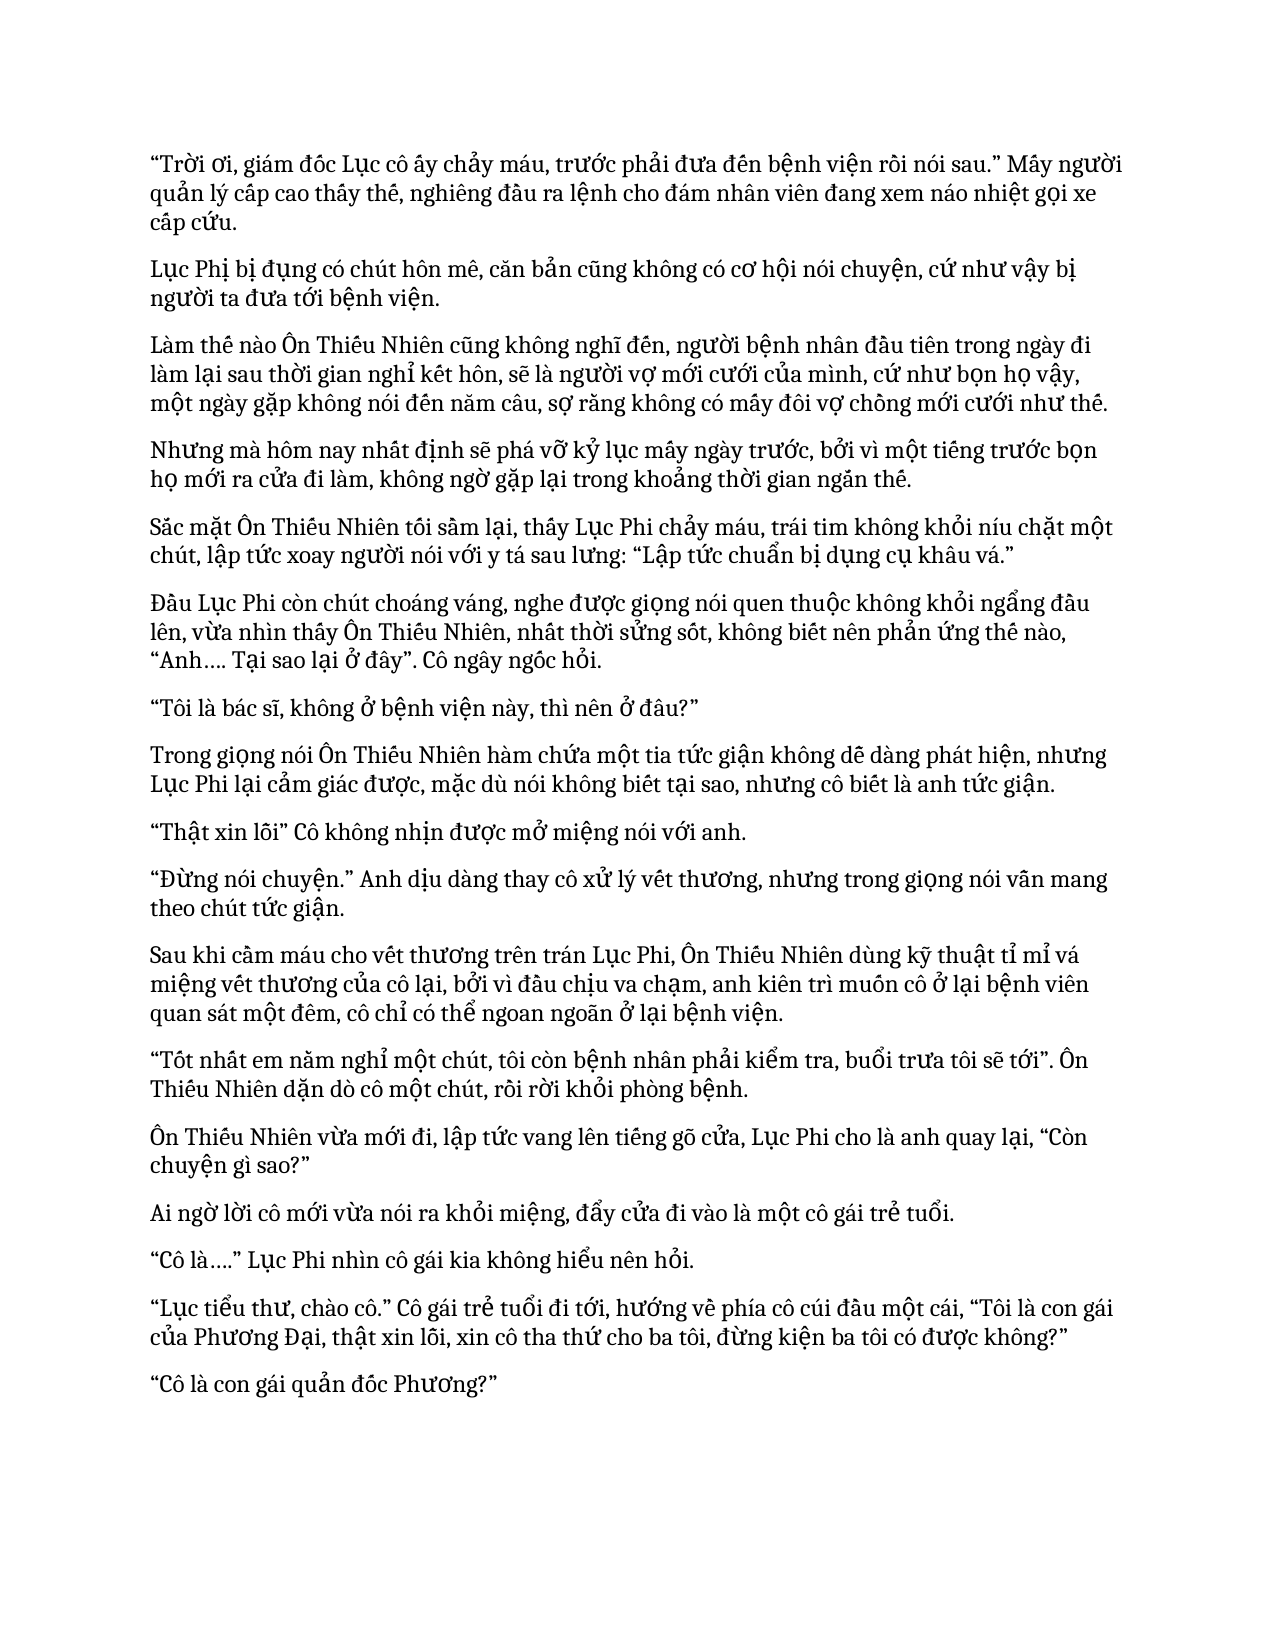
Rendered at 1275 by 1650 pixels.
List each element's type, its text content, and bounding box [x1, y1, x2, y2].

text Ai ngờ lời cô mới vừa nói ra khỏi miệng, đẩy cửa đi vào là một cô gái trẻ tuổi. [150, 1199, 1125, 1227]
text “Tốt nhất em nằm nghỉ một chút, tôi còn bệnh nhân phải kiểm tra, buổi trưa tôi sẽ tới”. Ôn Thiếu Nhiên dặn dò cô một chút, rồi rời khỏi phòng bệnh. [150, 1046, 1125, 1104]
text “Đừng nói chuyện.” Anh dịu dàng thay cô xử lý vết thương, nhưng trong giọng nói vẫn mang theo chút tức giận. [150, 865, 1125, 922]
text “Thật xin lỗi” Cô không nhịn được mở miệng nói với anh. [150, 817, 1125, 846]
text “Cô là con gái quản đốc Phương?” [150, 1370, 1125, 1399]
text Sau khi cầm máu cho vết thương trên trán Lục Phi, Ôn Thiếu Nhiên dùng kỹ thuật tỉ mỉ vá miệng vết thương của cô lại, bởi vì đầu chịu va chạm, anh kiên trì muốn cô ở lại bệnh viên quan sát một đêm, cô chỉ có thể ngoan ngoãn ở lại bệnh viện. [150, 941, 1125, 1027]
text “Trời ơi, giám đốc Lục cô ấy chảy máu, trước phải đưa đến bệnh viện rồi nói sau.” Mấy người quản lý cấp cao thấy thế, nghiêng đầu ra lệnh cho đám nhân viên đang xem náo nhiệt gọi xe cấp cứu. [150, 150, 1125, 236]
text Nhưng mà hôm nay nhất định sẽ phá vỡ kỷ lục mấy ngày trước, bởi vì một tiếng trước bọn họ mới ra cửa đi làm, không ngờ gặp lại trong khoảng thời gian ngắn thế. [150, 436, 1125, 494]
text “Tôi là bác sĩ, không ở bệnh viện này, thì nên ở đâu?” [150, 694, 1125, 722]
text Lục Phị bị đụng có chút hôn mê, căn bản cũng không có cơ hội nói chuyện, cứ như vậy bị người ta đưa tới bệnh viện. [150, 255, 1125, 312]
text Trong giọng nói Ôn Thiếu Nhiên hàm chứa một tia tức giận không dễ dàng phát hiện, nhưng Lục Phi lại cảm giác được, mặc dù nói không biết tại sao, nhưng cô biết là anh tức giận. [150, 741, 1125, 799]
text Đầu Lục Phi còn chút choáng váng, nghe được giọng nói quen thuộc không khỏi ngẩng đầu lên, vừa nhìn thấy Ôn Thiếu Nhiên, nhất thời sửng sốt, không biết nên phản ứng thế nào, “Anh…. Tại sao lại ở đây”. Cô ngây ngốc hỏi. [150, 589, 1125, 675]
text Làm thế nào Ôn Thiếu Nhiên cũng không nghĩ đến, người bệnh nhân đầu tiên trong ngày đi làm lại sau thời gian nghỉ kết hôn, sẽ là người vợ mới cưới của mình, cứ như bọn họ vậy, một ngày gặp không nói đến năm câu, sợ rằng không có mấy đôi vợ chồng mới cưới như thế. [150, 331, 1125, 417]
text “Cô là….” Lục Phi nhìn cô gái kia không hiểu nên hỏi. [150, 1246, 1125, 1275]
text Sắc mặt Ôn Thiếu Nhiên tối sầm lại, thấy Lục Phi chảy máu, trái tim không khỏi níu chặt một chút, lập tức xoay người nói với y tá sau lưng: “Lập tức chuẩn bị dụng cụ khâu vá.” [150, 512, 1125, 570]
text Ôn Thiếu Nhiên vừa mới đi, lập tức vang lên tiếng gõ cửa, Lục Phi cho là anh quay lại, “Còn chuyện gì sao?” [150, 1122, 1125, 1180]
text “Lục tiểu thư, chào cô.” Cô gái trẻ tuổi đi tới, hướng về phía cô cúi đầu một cái, “Tôi là con gái của Phương Đại, thật xin lỗi, xin cô tha thứ cho ba tôi, đừng kiện ba tôi có được không?” [150, 1294, 1125, 1351]
